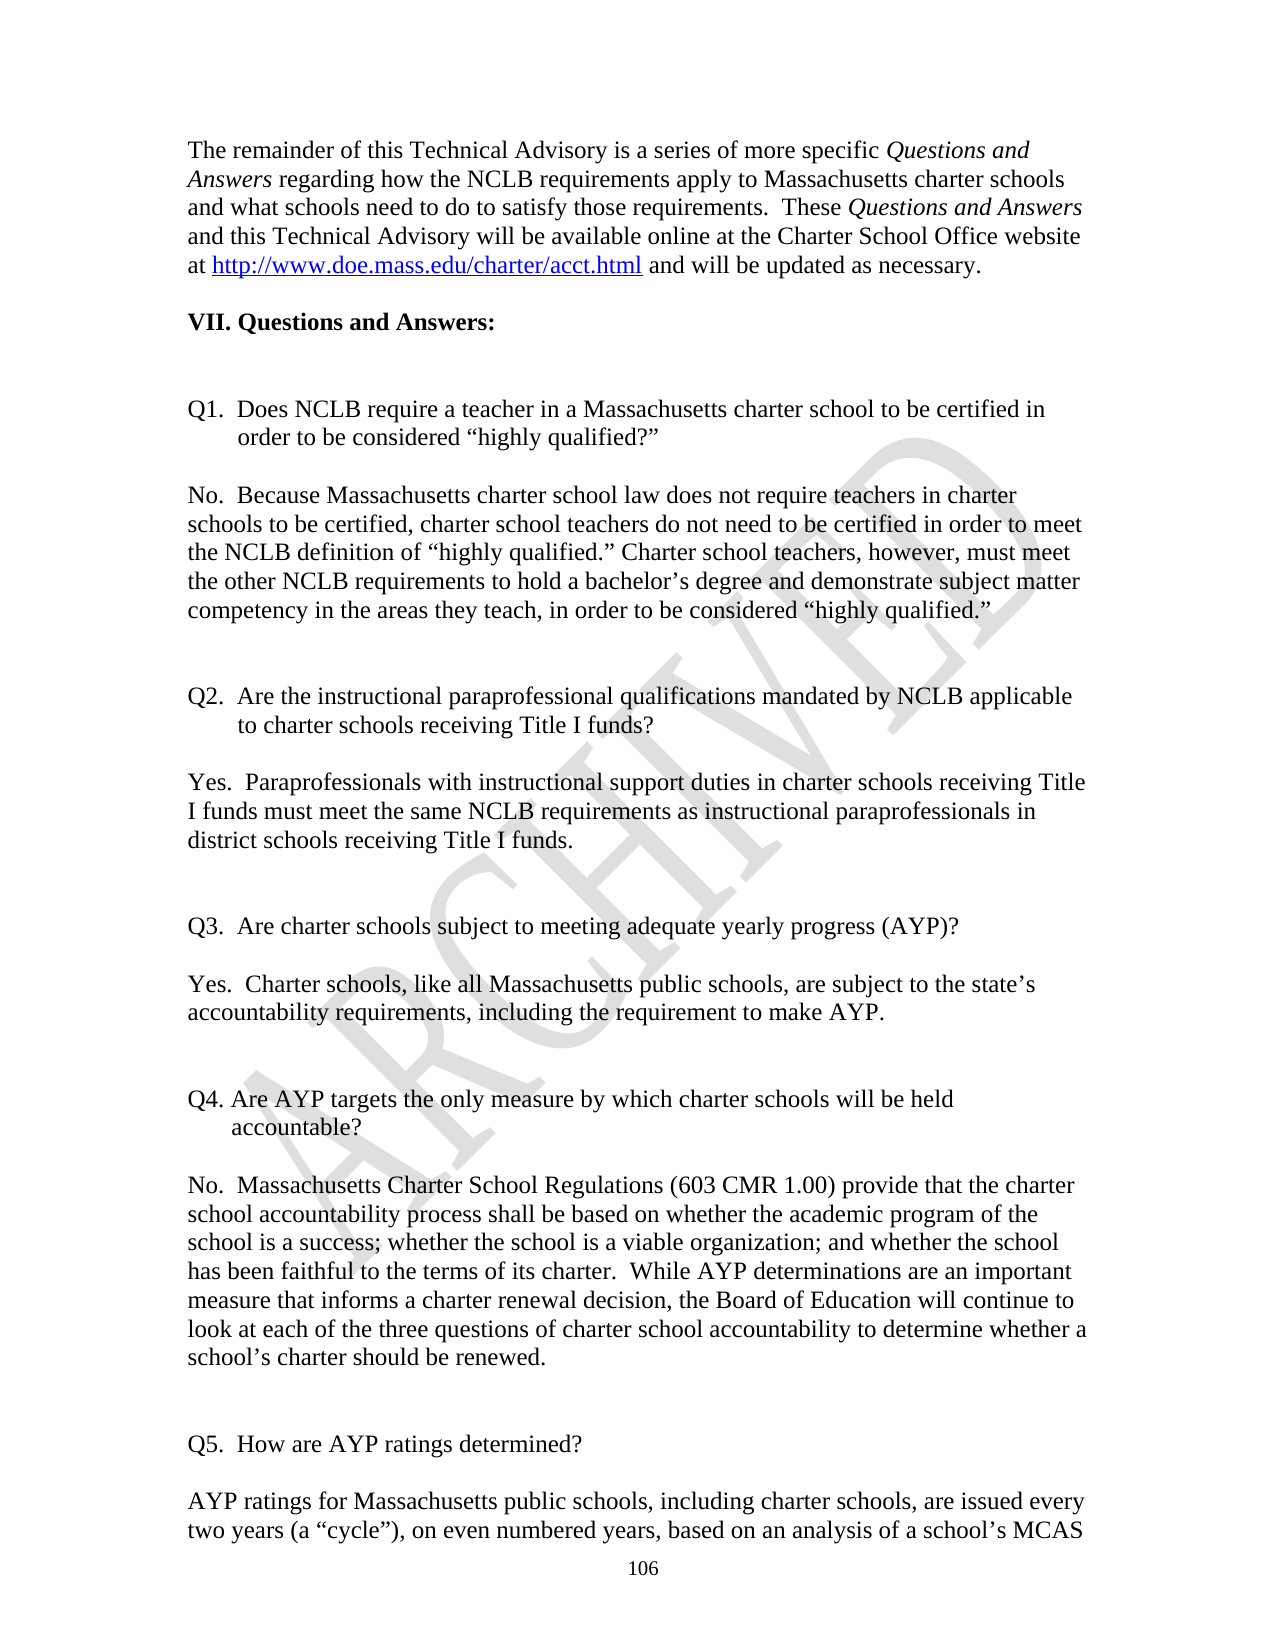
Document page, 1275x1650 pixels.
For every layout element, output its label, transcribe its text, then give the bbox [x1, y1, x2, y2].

text Yes. Charter schools, like all public schools, are subject to the state’s accountability requirements, including the requirement to make AYP. [187, 969, 1087, 1026]
text VII. Questions and Answers: [187, 307, 1087, 336]
text accountable? [187, 1112, 1087, 1141]
text Yes. Paraprofessionals with instructional support duties in charter schools receiving Title I funds must meet the same NCLB requirements as instructional paraprofessionals in district schools receiving Title I funds. [187, 767, 1087, 854]
text The remainder of this Technical Advisory is a series of more specific Questions and Answers regarding how the NCLB requirements apply to charter schools and what schools need to do to satisfy those requirements. These Questions and Answers and this Technical Advisory will be available online at the Charter School Office website at http://www.doe.mass.edu/charter/acct.html and will be updated as necessary. [187, 135, 1087, 279]
text Q3. Are charter schools subject to meeting adequate yearly progress (AYP)? [187, 911, 1087, 940]
text Q1. Does NCLB require a teacher in a charter school to be certified in [187, 394, 1087, 422]
text Q5. How are AYP ratings determined? [187, 1429, 1087, 1457]
text Q4. Are AYP targets the only measure by which charter schools will be held [187, 1084, 1087, 1112]
text order to be considered “highly qualified?” [187, 422, 1087, 451]
text to charter schools receiving Title I funds? [187, 710, 1087, 739]
text Q2. Are the instructional paraprofessional qualifications mandated by NCLB applicable [187, 681, 1087, 710]
text No. Massachusetts Charter School Regulations (603 CMR 1.00) provide that the charter school accountability process shall be based on whether the academic program of the school is a success; whether the school is a viable organization; and whether the school has been faithful to the terms of its charter. While AYP determinations are an important measure that informs a charter renewal decision, the Board of Education will continue to look at each of the three questions of charter school accountability to determine whether a school’s charter should be renewed. [187, 1170, 1087, 1371]
text No. Because charter school law does not require teachers in charter schools to be certified, charter school teachers do not need to be certified in order to meet the NCLB definition of “highly qualified.” Charter school teachers, however, must meet the other NCLB requirements to hold a bachelor’s degree and demonstrate subject matter competency in the areas they teach, in order to be considered “highly qualified.” [187, 480, 1087, 624]
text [187, 1486, 1087, 1544]
